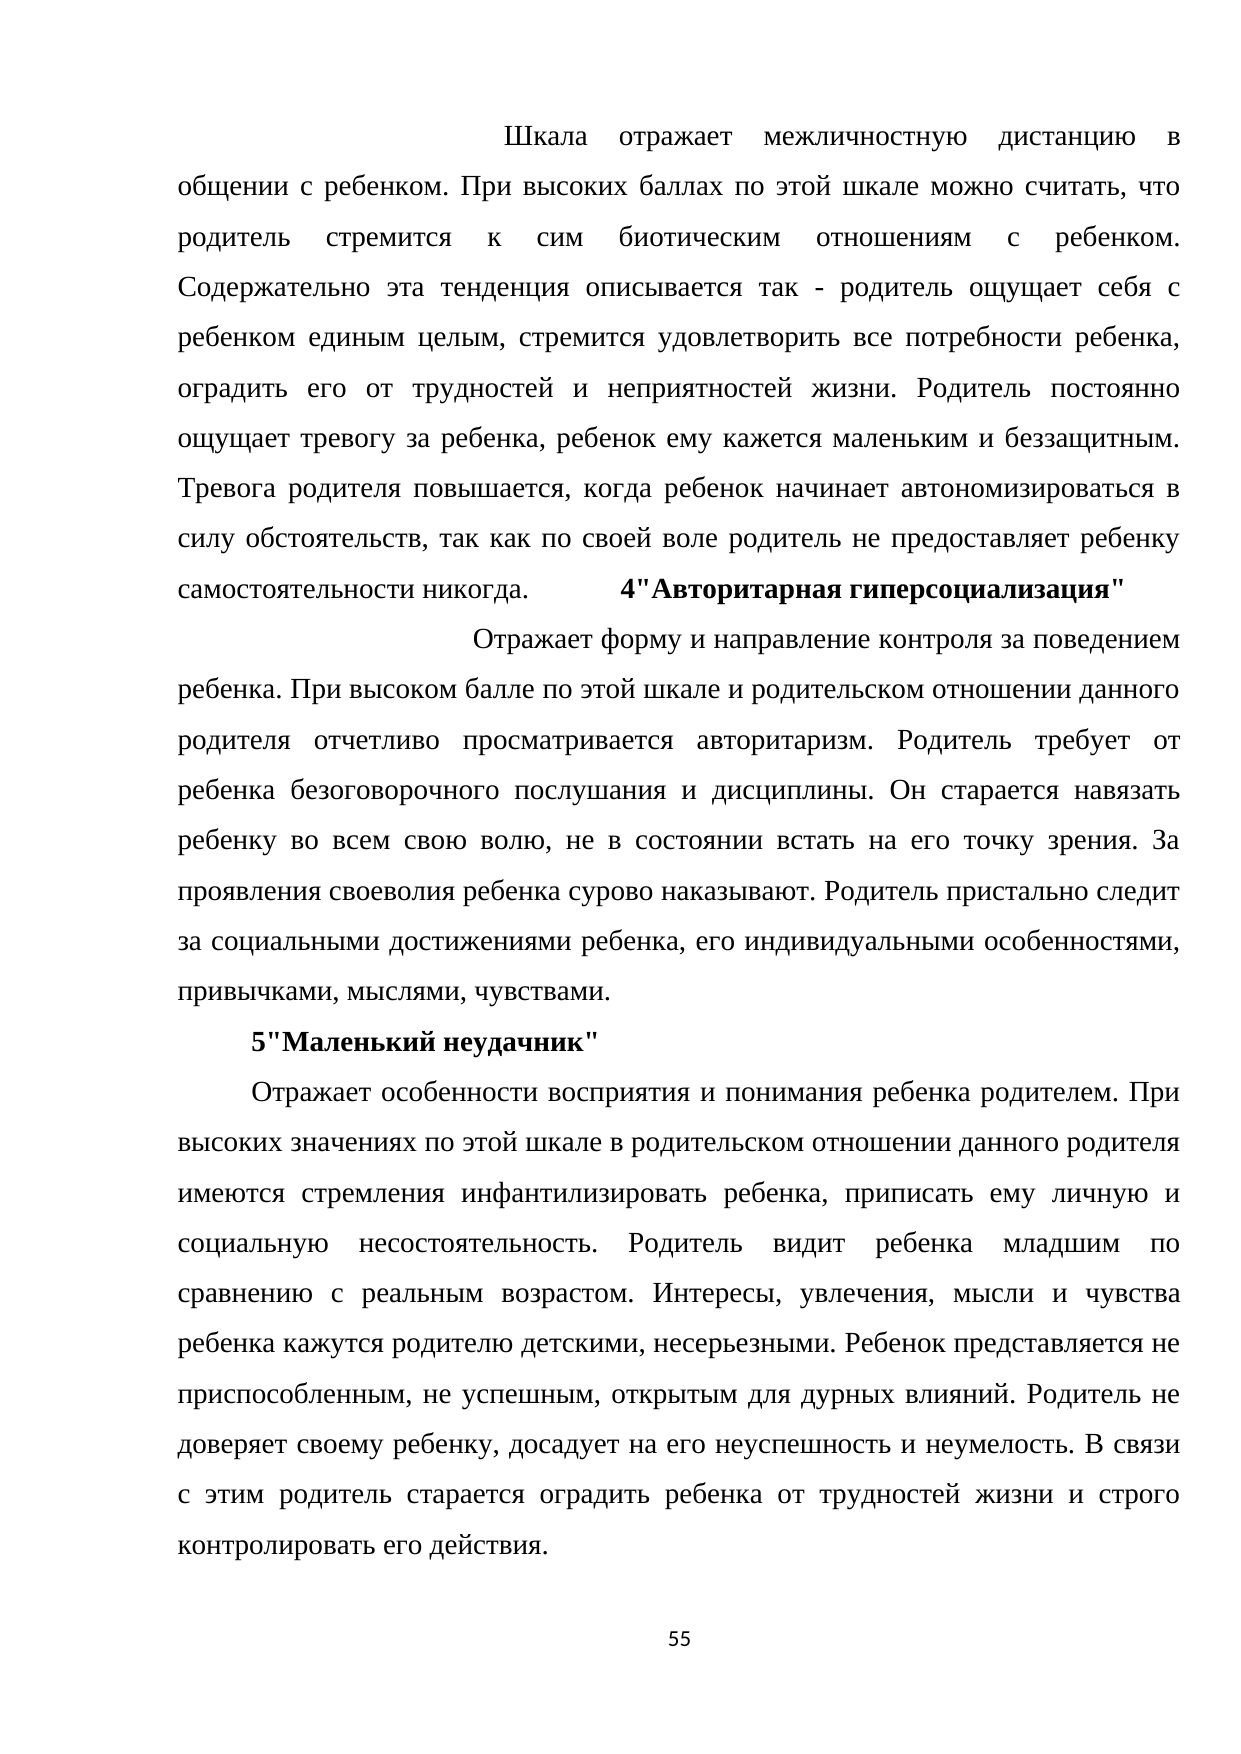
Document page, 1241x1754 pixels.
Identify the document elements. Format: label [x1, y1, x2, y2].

text [177, 118, 1181, 1560]
